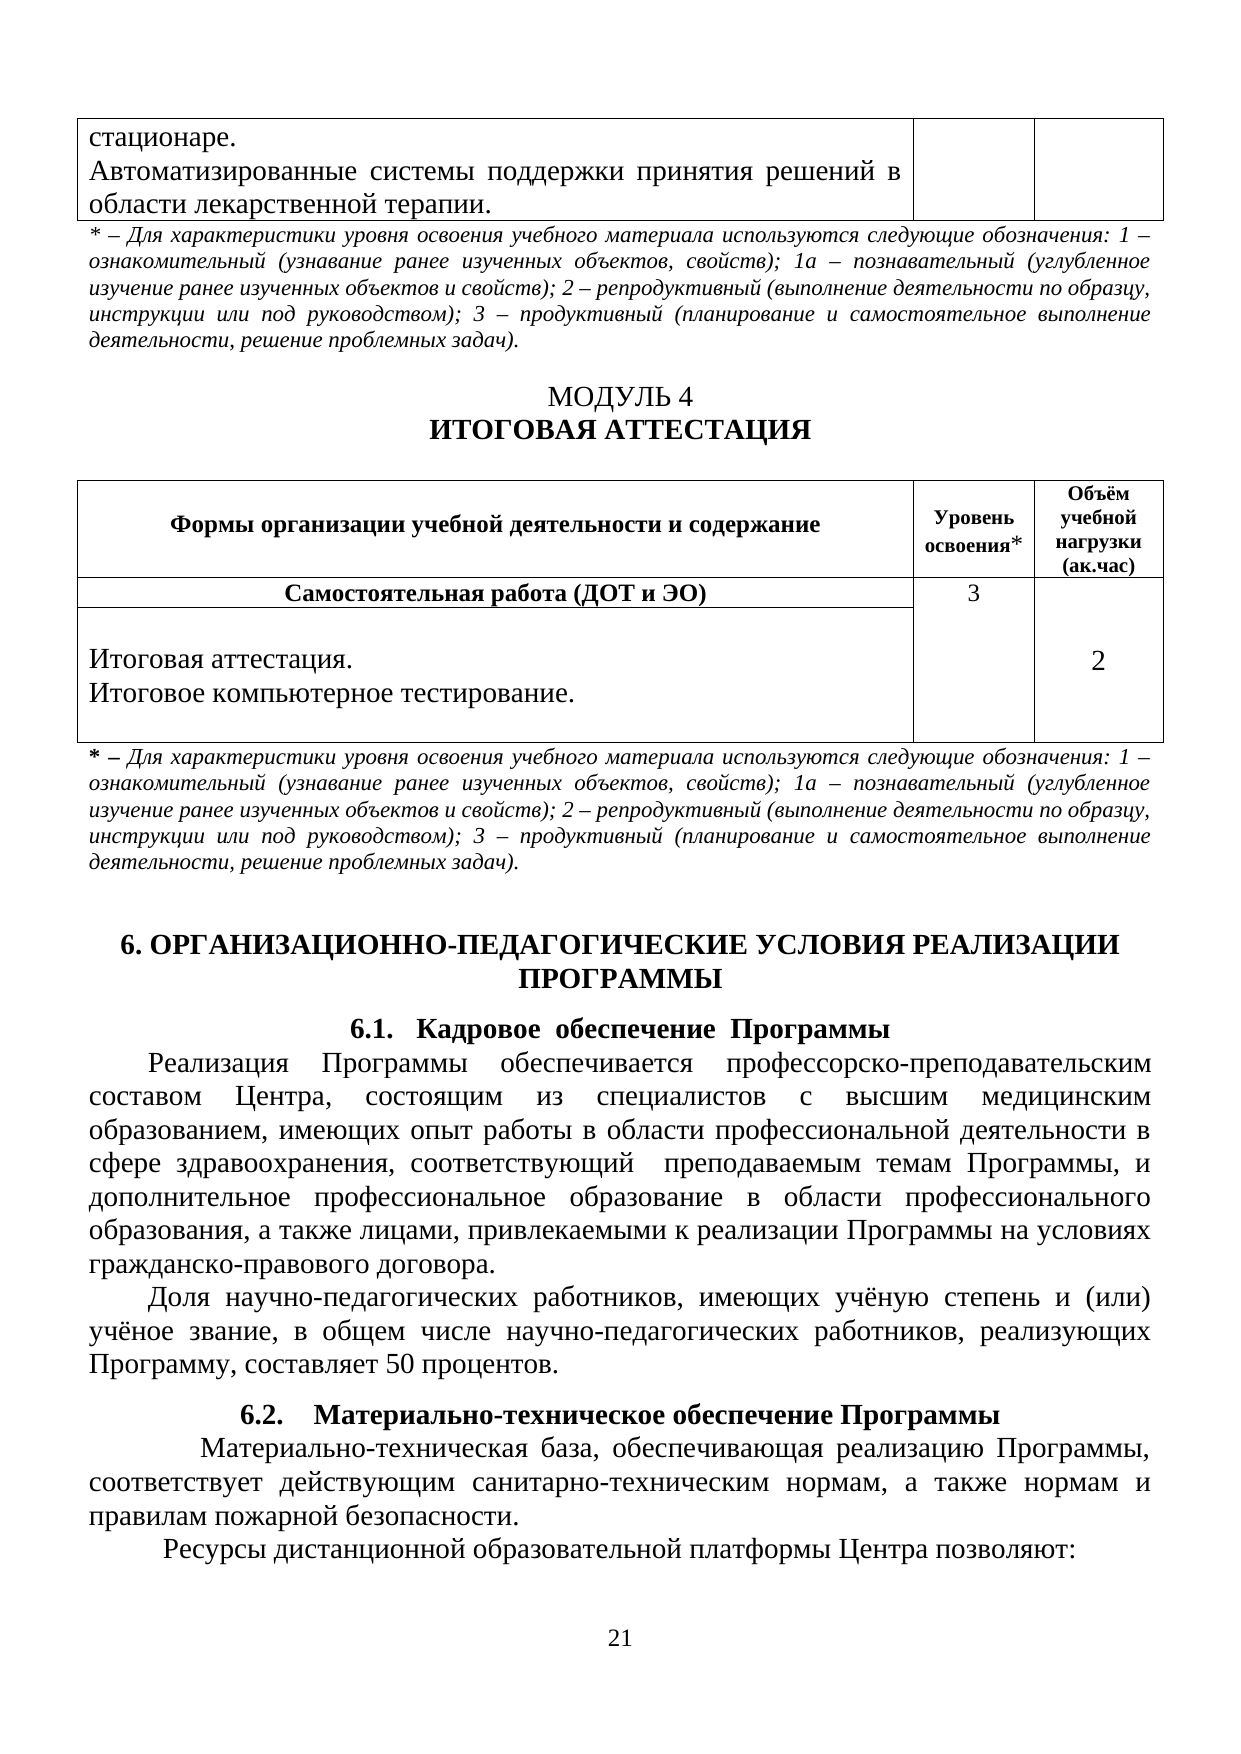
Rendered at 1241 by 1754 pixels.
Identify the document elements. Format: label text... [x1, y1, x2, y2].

list Кадровое обеспечение Программы [89, 1011, 1152, 1045]
text Реализация Программы обеспечивается профессорско-преподавательским составом Центра, состоящим из специалистов с высшим медицинским образованием, имеющих опыт работы в области профессиональной деятельности в сфере здравоохранения, соответствующий преподаваемым темам Программы, и дополнительное профессиональное образование в области профессионального образования, а также лицами, привлекаемыми к реализации Программы на условиях гражданско-правового договора. [89, 1212, 1152, 1279]
text Ресурсы дистанционной образовательной платформы Центра позволяют: [89, 1531, 1152, 1565]
table_header Формы организации учебной деятельности и содержание [78, 481, 913, 577]
table_cell 3 [914, 578, 1034, 742]
text Материально-техническая база, обеспечивающая реализацию Программы, соответствует действующим санитарно-техническим нормам, а также нормам и правилам пожарной безопасности. [89, 1431, 1152, 1531]
list Материально-техническое обеспечение Программы [89, 1397, 1152, 1431]
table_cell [78, 119, 913, 220]
table_header Уровень освоения* [914, 481, 1034, 577]
table_cell 2 [1035, 578, 1163, 742]
text 6. ОРГАНИЗАЦИОННО-ПЕДАГОГИЧЕСКИЕ УСЛОВИЯ РЕАЛИЗАЦИИ ПРОГРАММЫ [89, 927, 1152, 994]
text Доля научно-педагогических работников, имеющих учёную степень и (или) учёное звание, в общем числе научно-педагогических работников, реализующих Программу, составляет 50 процентов. [89, 1279, 1152, 1380]
text * – Для характеристики уровня освоения учебного материала используются следующие обозначения: 1 – ознакомительный (узнавание ранее изученных объектов, свойств); 1а – познавательный (углубленное изучение ранее изученных объектов и свойств); 2 – репродуктивный (выполнение деятельности по образцу, инструкции или под руководством); 3 – продуктивный (планирование и самостоятельное выполнение деятельности, решение проблемных задач). [89, 743, 1152, 875]
table_cell Итоговая аттестация. Итоговое компьютерное тестирование. [78, 608, 913, 742]
table_header Объём учебной нагрузки (ак.час) [1035, 481, 1163, 577]
table_cell Самостоятельная работа (ДОТ и ЭО) [78, 578, 913, 607]
text МОДУЛЬ 4 [89, 379, 1152, 412]
text Реализация Программы обеспечивается профессорско-преподавательским составом Центра, состоящим из специалистов с высшим медицинским образованием, имеющих опыт работы в области профессиональной деятельности в сфере здравоохранения, соответствующий преподаваемым темам Программы, и дополнительное профессиональное образование в области профессионального образования, а также лицами, привлекаемыми к реализации Программы на условиях гражданско-правового договора. [89, 1045, 1152, 1112]
text * – Для характеристики уровня освоения учебного материала используются следующие обозначения: 1 – ознакомительный (узнавание ранее изученных объектов, свойств); 1а – познавательный (углубленное изучение ранее изученных объектов и свойств); 2 – репродуктивный (выполнение деятельности по образцу, инструкции или под руководством); 3 – продуктивный (планирование и самостоятельное выполнение деятельности, решение проблемных задач). [89, 221, 1152, 353]
text ИТОГОВАЯ АТТЕСТАЦИЯ [89, 412, 1152, 446]
